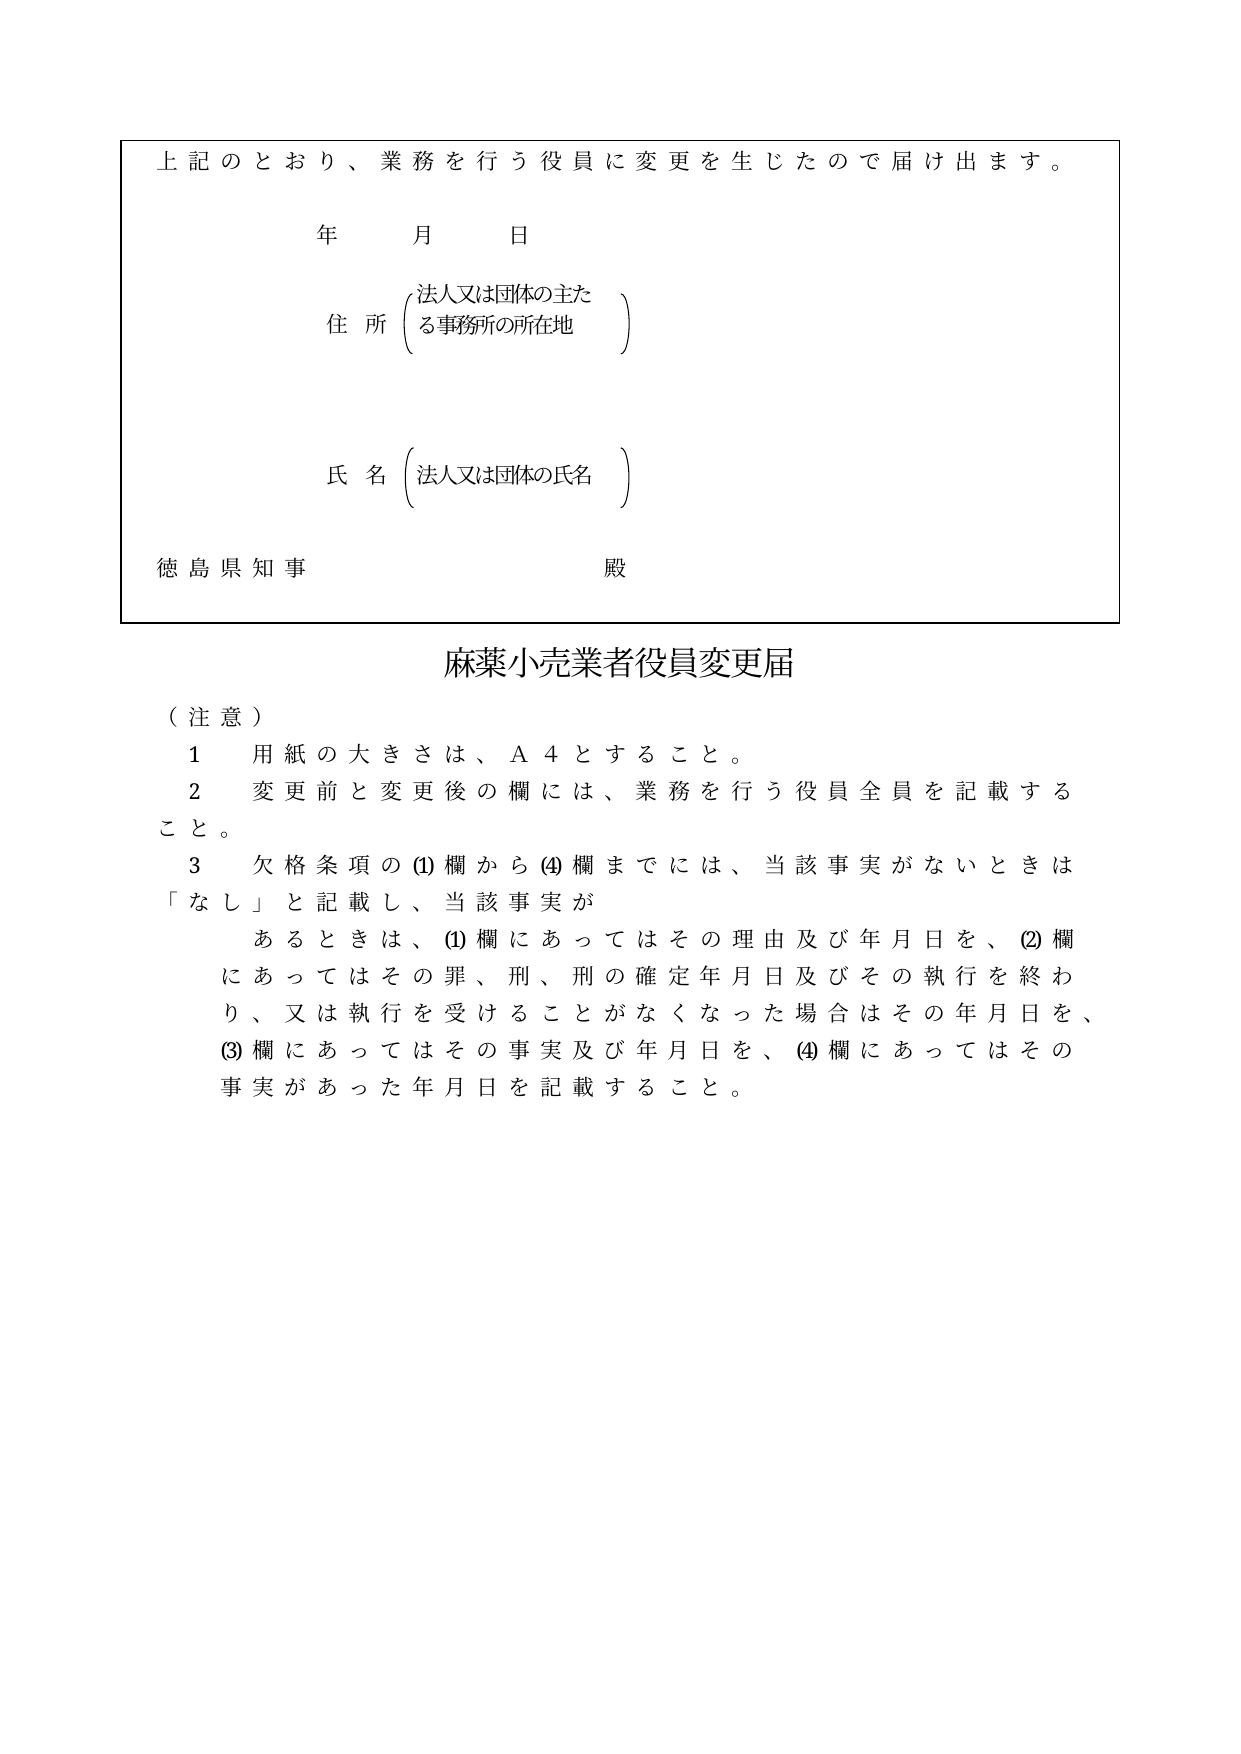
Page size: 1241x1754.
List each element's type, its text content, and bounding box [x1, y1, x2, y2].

text 1 用紙の大きさは、Ａ４とすること。 [156, 734, 1084, 771]
text あるときは、(1)欄にあってはその理由及び年月日を、(2)欄にあってはその罪、刑、刑の確定年月日及びその執行を終わり、又は執行を受けることがなくなった場合はその年月日を、(3)欄にあってはその事実及び年月日を、(4)欄にあってはその事実があった年月日を記載すること。 [183, 919, 1084, 1104]
text 2 変更前と変更後の欄には、業務を行う役員全員を記載すること。 [156, 771, 1084, 845]
table_cell 上記のとおり、業務を行う役員に変更を生じたので届け出ます。 年 月 日 徳島県知事 殿 [122, 141, 1119, 622]
text 3 欠格条項の(1)欄から(4)欄までには、当該事実がないときは「なし」と記載し、当該事実が [156, 845, 1084, 919]
text （注意） [156, 697, 1084, 734]
text 麻薬小売業者役員変更届 [156, 624, 1084, 697]
